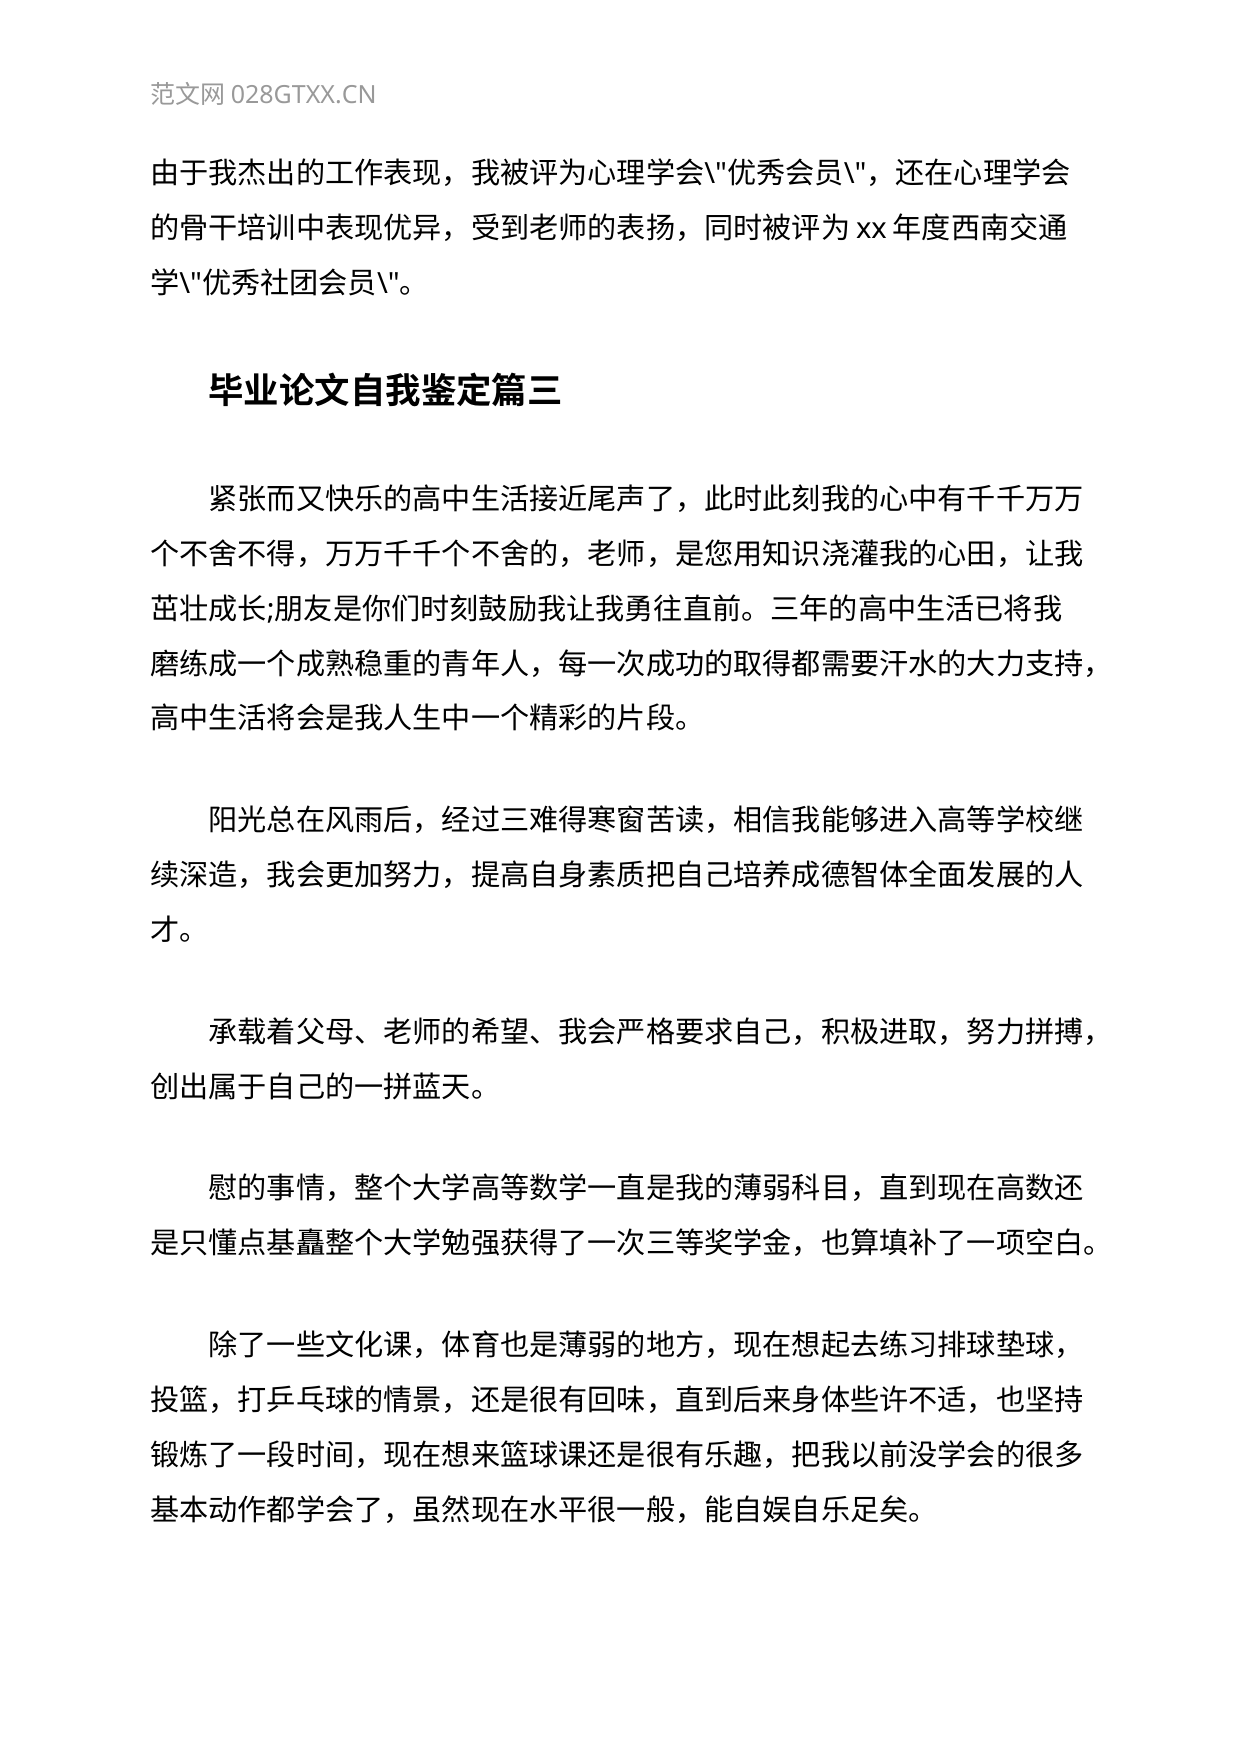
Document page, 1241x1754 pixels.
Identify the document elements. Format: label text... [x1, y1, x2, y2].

text 慰的事情，整个大学高等数学一直是我的薄弱科目，直到现在高数还是只懂点基矗整个大学勉强获得了一次三等奖学金，也算填补了一项空白。 [150, 1165, 1090, 1262]
text 除了一些文化课，体育也是薄弱的地方，现在想起去练习排球垫球，投篮，打乒乓球的情景，还是很有回味，直到后来身体些许不适，也坚持锻炼了一段时间，现在想来篮球课还是很有乐趣，把我以前没学会的很多基本动作都学会了，虽然现在水平很一般，能自娱自乐足矣。 [150, 1322, 1090, 1529]
text 承载着父母、老师的希望、我会严格要求自己，积极进取，努力拼搏，创出属于自己的一拼蓝天。 [150, 1008, 1090, 1106]
text 阳光总在风雨后，经过三难得寒窗苦读，相信我能够进入高等学校继续深造，我会更加努力，提高自身素质把自己培养成德智体全面发展的人才。 [150, 797, 1090, 949]
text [150, 150, 1090, 302]
text 毕业论文自我鉴定篇三 [150, 362, 1090, 413]
text 紧张而又快乐的高中生活接近尾声了，此时此刻我的心中有千千万万个不舍不得，万万千千个不舍的，老师，是您用知识浇灌我的心田，让我茁壮成长;朋友是你们时刻鼓励我让我勇往直前。三年的高中生活已将我磨练成一个成熟稳重的青年人，每一次成功的取得都需要汗水的大力支持，高中生活将会是我人生中一个精彩的片段。 [150, 475, 1090, 737]
